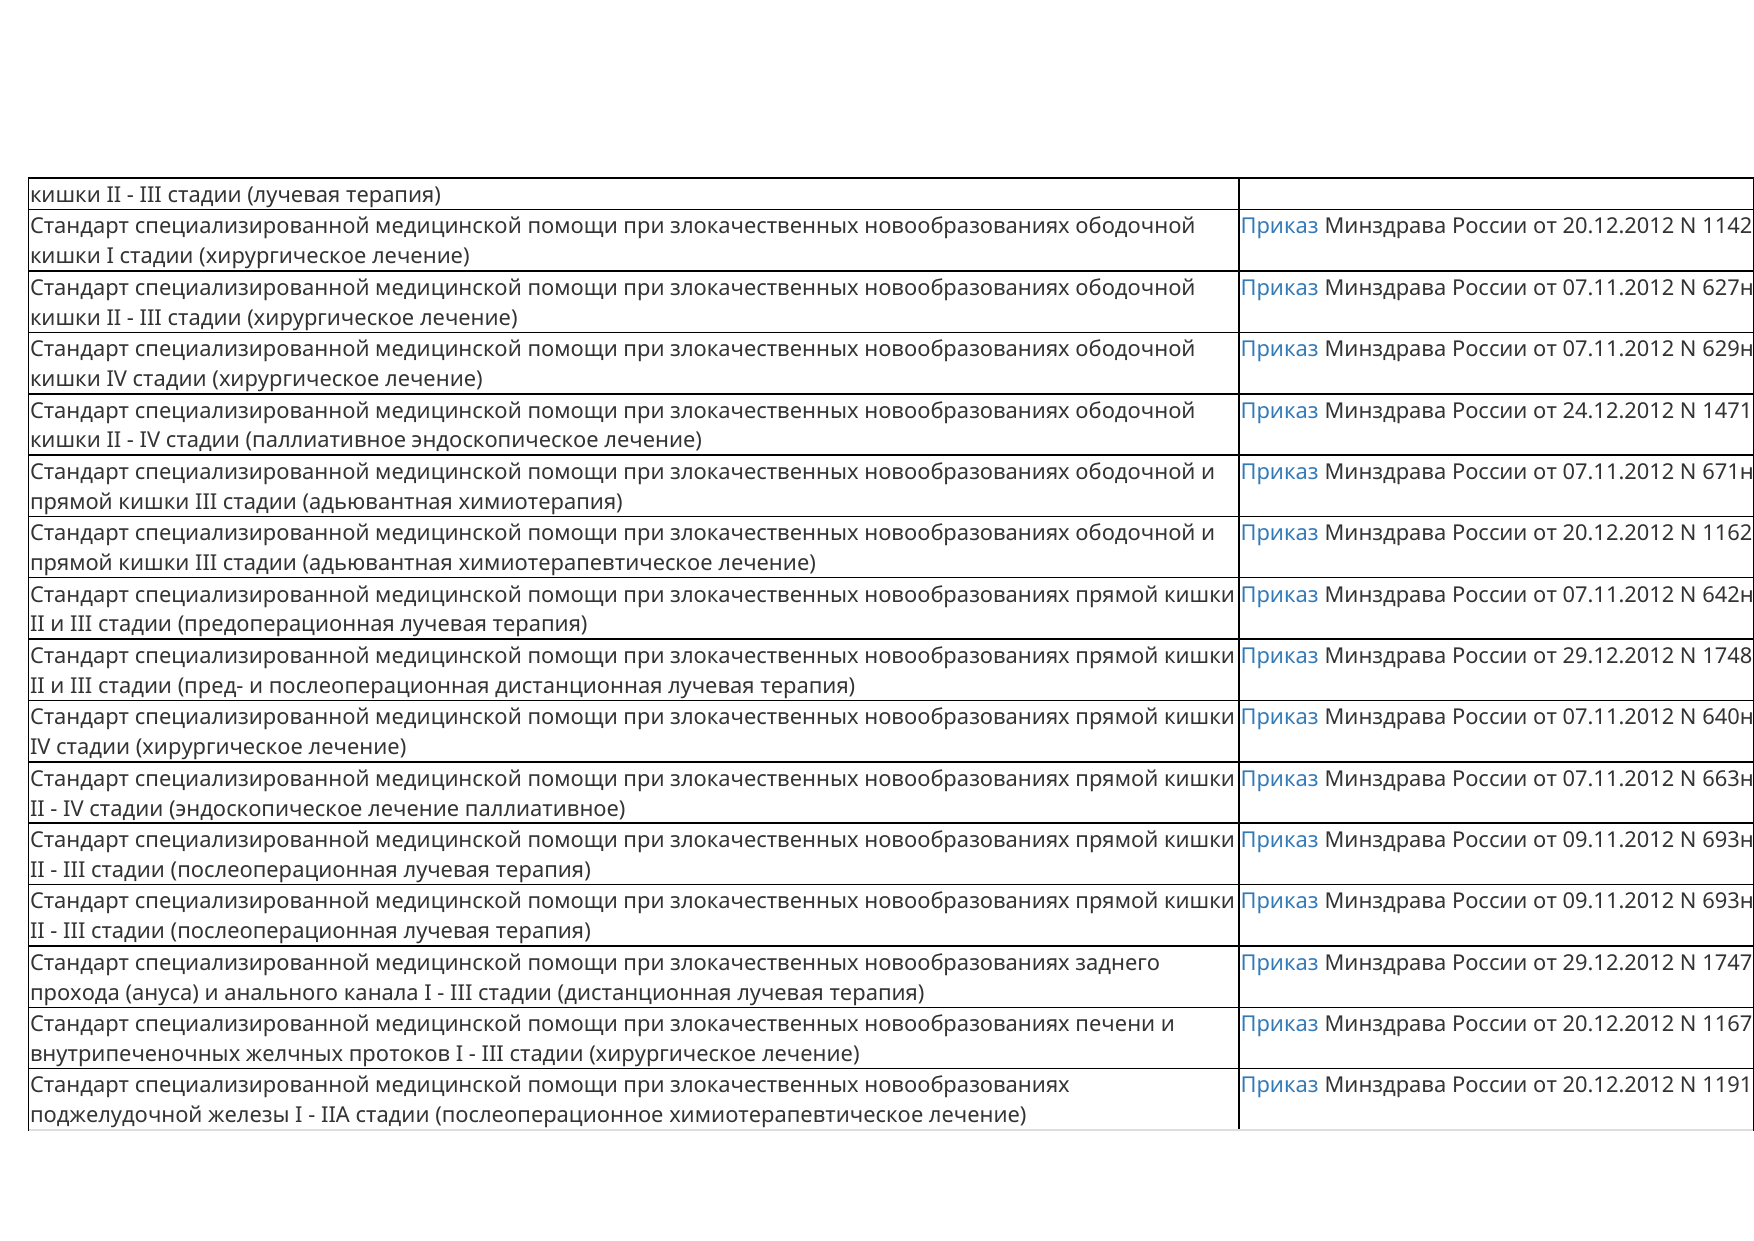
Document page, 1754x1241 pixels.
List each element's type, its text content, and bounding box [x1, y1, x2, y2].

table_cell Приказ Минздрава России от 07.11.2012 N 642н [1240, 578, 1753, 638]
table_cell Приказ Минздрава России от 09.11.2012 N 693н [1240, 885, 1753, 945]
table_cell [1240, 179, 1753, 209]
table_cell Стандарт специализированной медицинской помощи при злокачественных новообразованиях ободочной кишки II - IV стадии (паллиативное эндоскопическое лечение) [29, 395, 1238, 454]
table_cell Приказ Минздрава России от 29.12.2012 N 1748н [1240, 640, 1753, 699]
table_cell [29, 179, 1238, 209]
table_cell Стандарт специализированной медицинской помощи при злокачественных новообразованиях ободочной и прямой кишки III стадии (адьювантная химиотерапия) [29, 456, 1238, 516]
table_cell Стандарт специализированной медицинской помощи при злокачественных новообразованиях прямой кишки II - III стадии (послеоперационная лучевая терапия) [29, 824, 1238, 884]
table_cell Стандарт специализированной медицинской помощи при злокачественных новообразованиях прямой кишки II и III стадии (пред- и послеоперационная дистанционная лучевая терапия) [29, 640, 1238, 699]
table_cell Стандарт специализированной медицинской помощи при злокачественных новообразованиях поджелудочной железы I - IIA стадии (послеоперационное химиотерапевтическое лечение) [29, 1069, 1238, 1129]
table_cell Приказ Минздрава России от 29.12.2012 N 1747н [1240, 947, 1753, 1006]
table_cell Приказ Минздрава России от 20.12.2012 N 1142н [1240, 210, 1753, 270]
table_cell Стандарт специализированной медицинской помощи при злокачественных новообразованиях ободочной и прямой кишки III стадии (адьювантная химиотерапевтическое лечение) [29, 517, 1238, 577]
table_cell Стандарт специализированной медицинской помощи при злокачественных новообразованиях заднего прохода (ануса) и анального канала I - III стадии (дистанционная лучевая терапия) [29, 947, 1238, 1006]
table_cell Приказ Минздрава России от 07.11.2012 N 627н [1240, 272, 1753, 331]
table_cell Приказ Минздрава России от 24.12.2012 N 1471н [1240, 395, 1753, 454]
table_cell Приказ Минздрава России от 07.11.2012 N 629н [1240, 333, 1753, 393]
table_cell Стандарт специализированной медицинской помощи при злокачественных новообразованиях прямой кишки II - IV стадии (эндоскопическое лечение паллиативное) [29, 763, 1238, 822]
table_cell Стандарт специализированной медицинской помощи при злокачественных новообразованиях прямой кишки II - III стадии (послеоперационная лучевая терапия) [29, 885, 1238, 945]
table_cell Стандарт специализированной медицинской помощи при злокачественных новообразованиях ободочной кишки IV стадии (хирургическое лечение) [29, 333, 1238, 393]
table_cell Приказ Минздрава России от 07.11.2012 N 640н [1240, 701, 1753, 761]
table_cell Стандарт специализированной медицинской помощи при злокачественных новообразованиях ободочной кишки II - III стадии (хирургическое лечение) [29, 272, 1238, 331]
table_cell Стандарт специализированной медицинской помощи при злокачественных новообразованиях прямой кишки IV стадии (хирургическое лечение) [29, 701, 1238, 761]
table_cell Приказ Минздрава России от 20.12.2012 N 1191н [1240, 1069, 1753, 1129]
table_cell Стандарт специализированной медицинской помощи при злокачественных новообразованиях прямой кишки II и III стадии (предоперационная лучевая терапия) [29, 578, 1238, 638]
table_cell Приказ Минздрава России от 07.11.2012 N 671н [1240, 456, 1753, 516]
table_cell Приказ Минздрава России от 20.12.2012 N 1162н [1240, 517, 1753, 577]
table_cell Приказ Минздрава России от 09.11.2012 N 693н [1240, 824, 1753, 884]
table_cell Стандарт специализированной медицинской помощи при злокачественных новообразованиях печени и внутрипеченочных желчных протоков I - III стадии (хирургическое лечение) [29, 1008, 1238, 1068]
table_cell Приказ Минздрава России от 20.12.2012 N 1167н [1240, 1008, 1753, 1068]
table_cell Приказ Минздрава России от 07.11.2012 N 663н [1240, 763, 1753, 822]
table_cell Стандарт специализированной медицинской помощи при злокачественных новообразованиях ободочной кишки I стадии (хирургическое лечение) [29, 210, 1238, 270]
